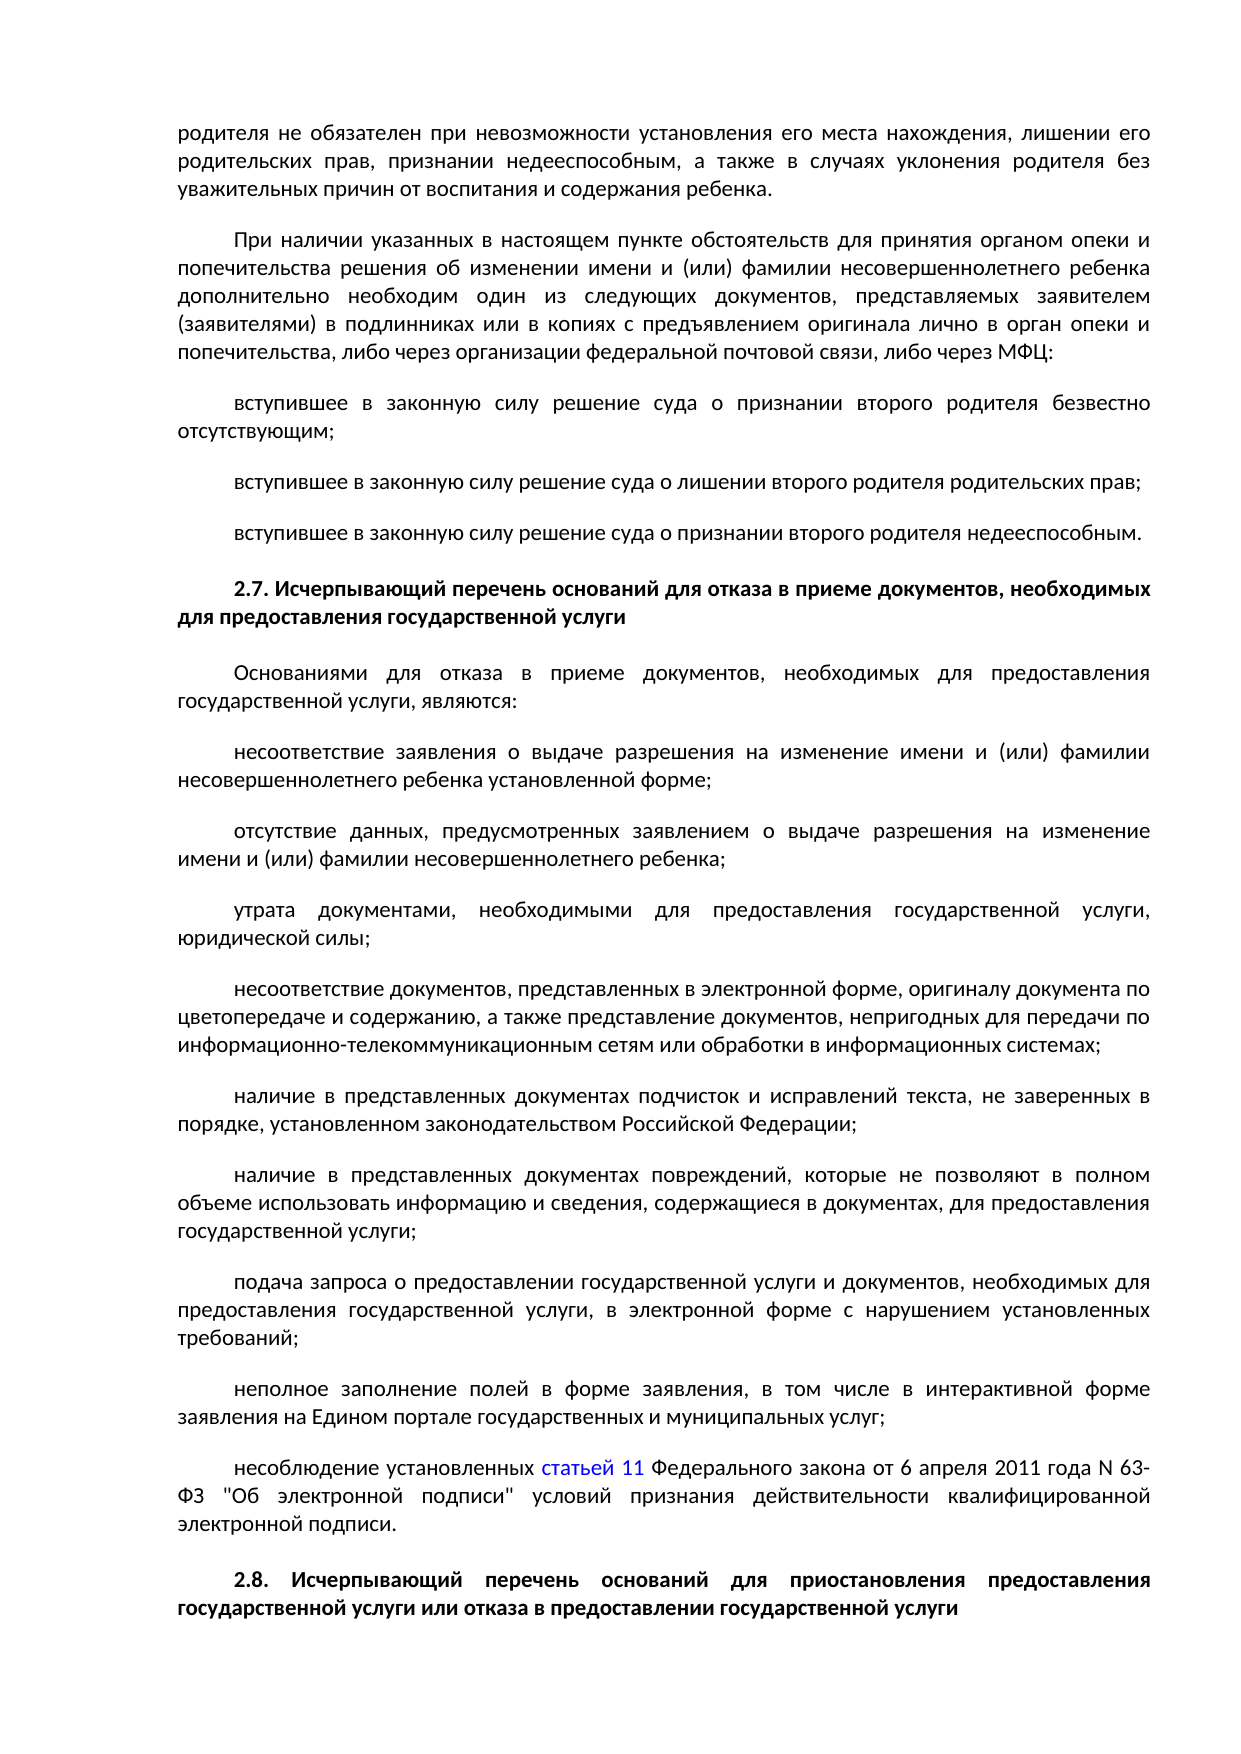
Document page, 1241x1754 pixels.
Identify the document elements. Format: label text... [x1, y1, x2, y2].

text вступившее в законную силу решение суда о лишении второго родителя родительских прав; [177, 467, 1152, 495]
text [177, 118, 1152, 202]
title 2.7. Исчерпывающий перечень оснований для отказа в приеме документов, необходимых для предоставления государственной услуги [177, 574, 1152, 630]
text отсутствие данных, предусмотренных заявлением о выдаче разрешения на изменение имени и (или) фамилии несовершеннолетнего ребенка; [177, 816, 1152, 872]
text подача запроса о предоставлении государственной услуги и документов, необходимых для предоставления государственной услуги, в электронной форме с нарушением установленных требований; [177, 1267, 1152, 1351]
text несоответствие документов, представленных в электронной форме, оригиналу документа по цветопередаче и содержанию, а также представление документов, непригодных для передачи по информационно-телекоммуникационным сетям или обработки в информационных системах; [177, 974, 1152, 1058]
text вступившее в законную силу решение суда о признании второго родителя безвестно отсутствующим; [177, 388, 1152, 444]
text неполное заполнение полей в форме заявления, в том числе в интерактивной форме заявления на Едином портале государственных и муниципальных услуг; [177, 1374, 1152, 1430]
text наличие в представленных документах повреждений, которые не позволяют в полном объеме использовать информацию и сведения, содержащиеся в документах, для предоставления государственной услуги; [177, 1160, 1152, 1244]
text утрата документами, необходимыми для предоставления государственной услуги, юридической силы; [177, 895, 1152, 951]
title 2.8. Исчерпывающий перечень оснований для приостановления предоставления государственной услуги или отказа в предоставлении государственной услуги [177, 1565, 1152, 1621]
text Основаниями для отказа в приеме документов, необходимых для предоставления государственной услуги, являются: [177, 658, 1152, 714]
text несоответствие заявления о выдаче разрешения на изменение имени и (или) фамилии несовершеннолетнего ребенка установленной форме; [177, 737, 1152, 793]
text несоблюдение установленных статьей 11 Федерального закона от 6 апреля 2011 года N 63-ФЗ "Об электронной подписи" условий признания действительности квалифицированной электронной подписи. [177, 1453, 1152, 1537]
text При наличии указанных в настоящем пункте обстоятельств для принятия органом опеки и попечительства решения об изменении имени и (или) фамилии несовершеннолетнего ребенка дополнительно необходим один из следующих документов, представляемых заявителем (заявителями) в подлинниках или в копиях с предъявлением оригинала лично в орган опеки и попечительства, либо через организации федеральной почтовой связи, либо через МФЦ: [177, 225, 1152, 365]
text наличие в представленных документах подчисток и исправлений текста, не заверенных в порядке, установленном законодательством Российской Федерации; [177, 1081, 1152, 1137]
text вступившее в законную силу решение суда о признании второго родителя недееспособным. [177, 518, 1152, 546]
